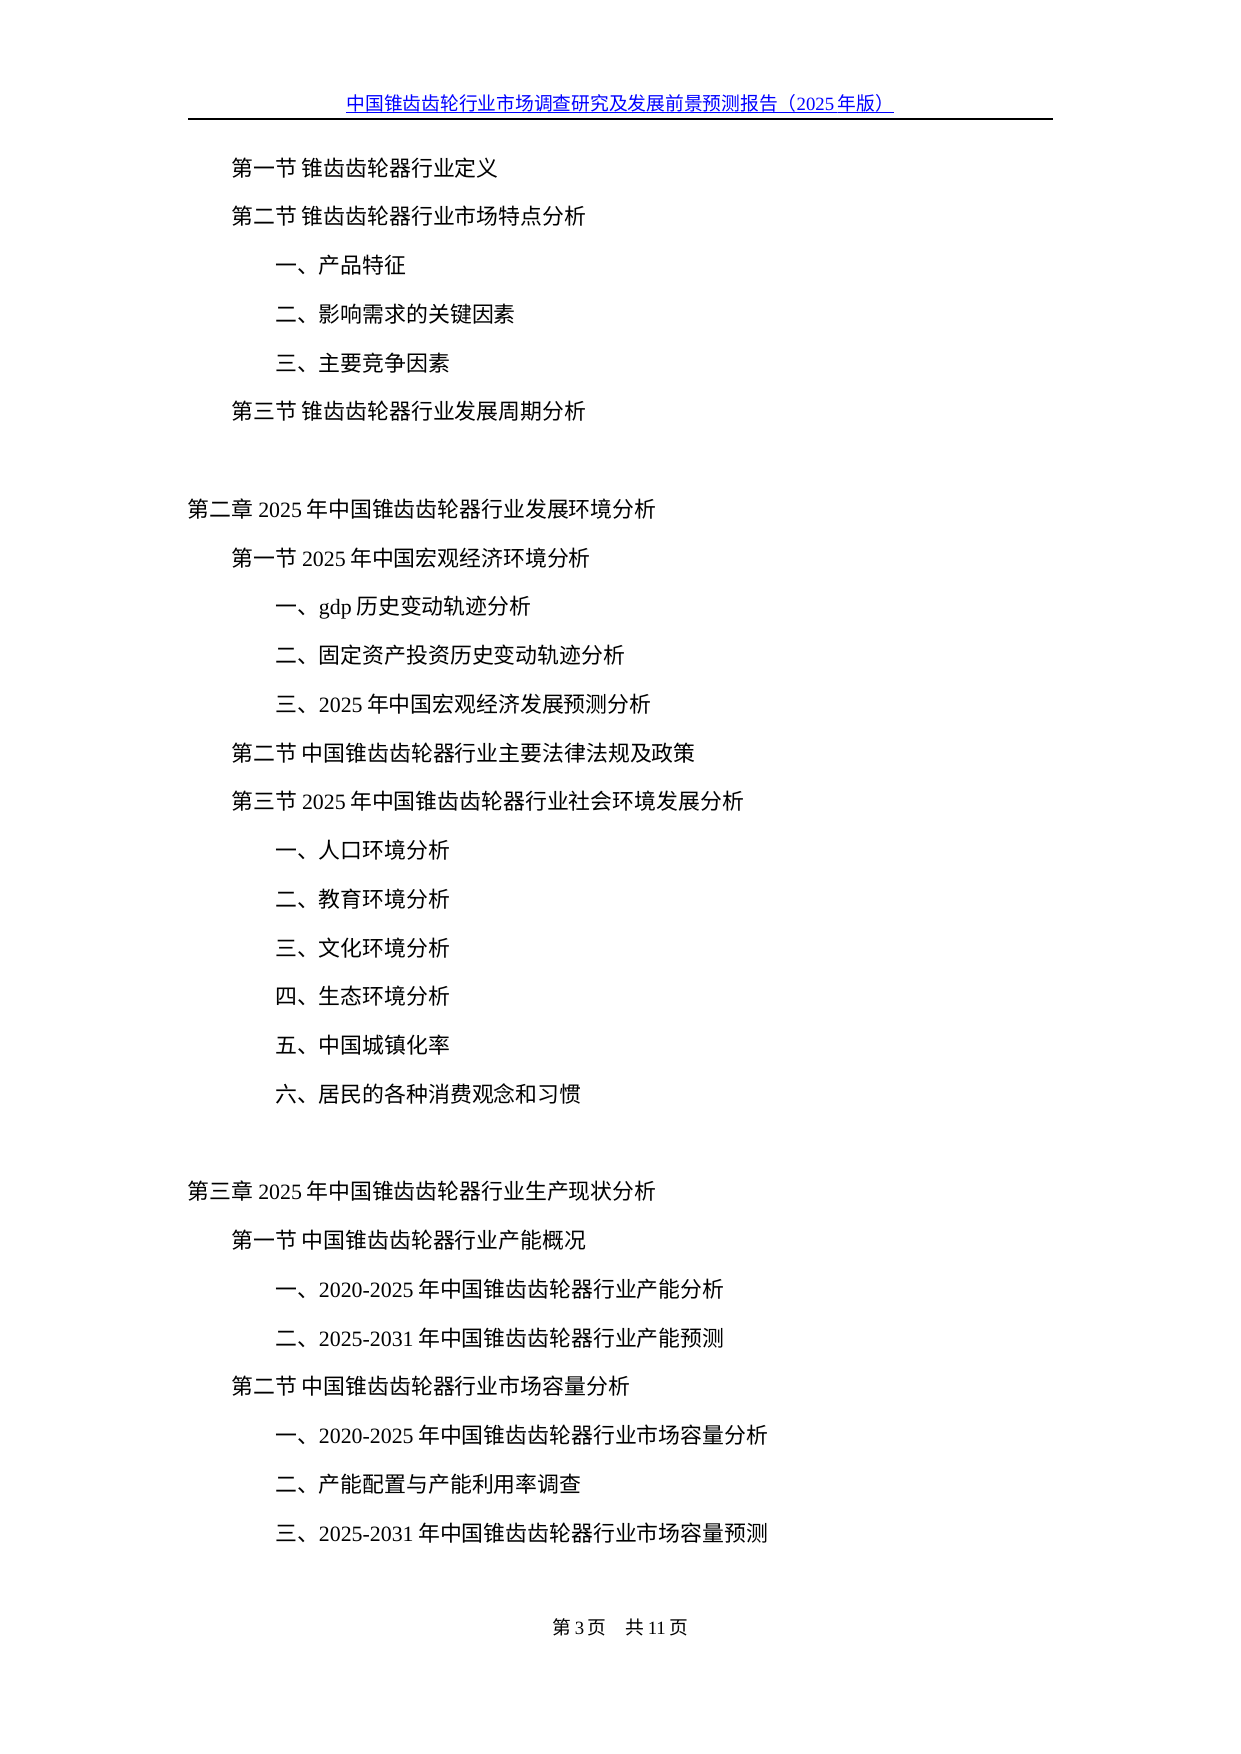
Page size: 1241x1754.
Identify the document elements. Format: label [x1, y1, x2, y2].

text [187, 150, 1053, 1548]
